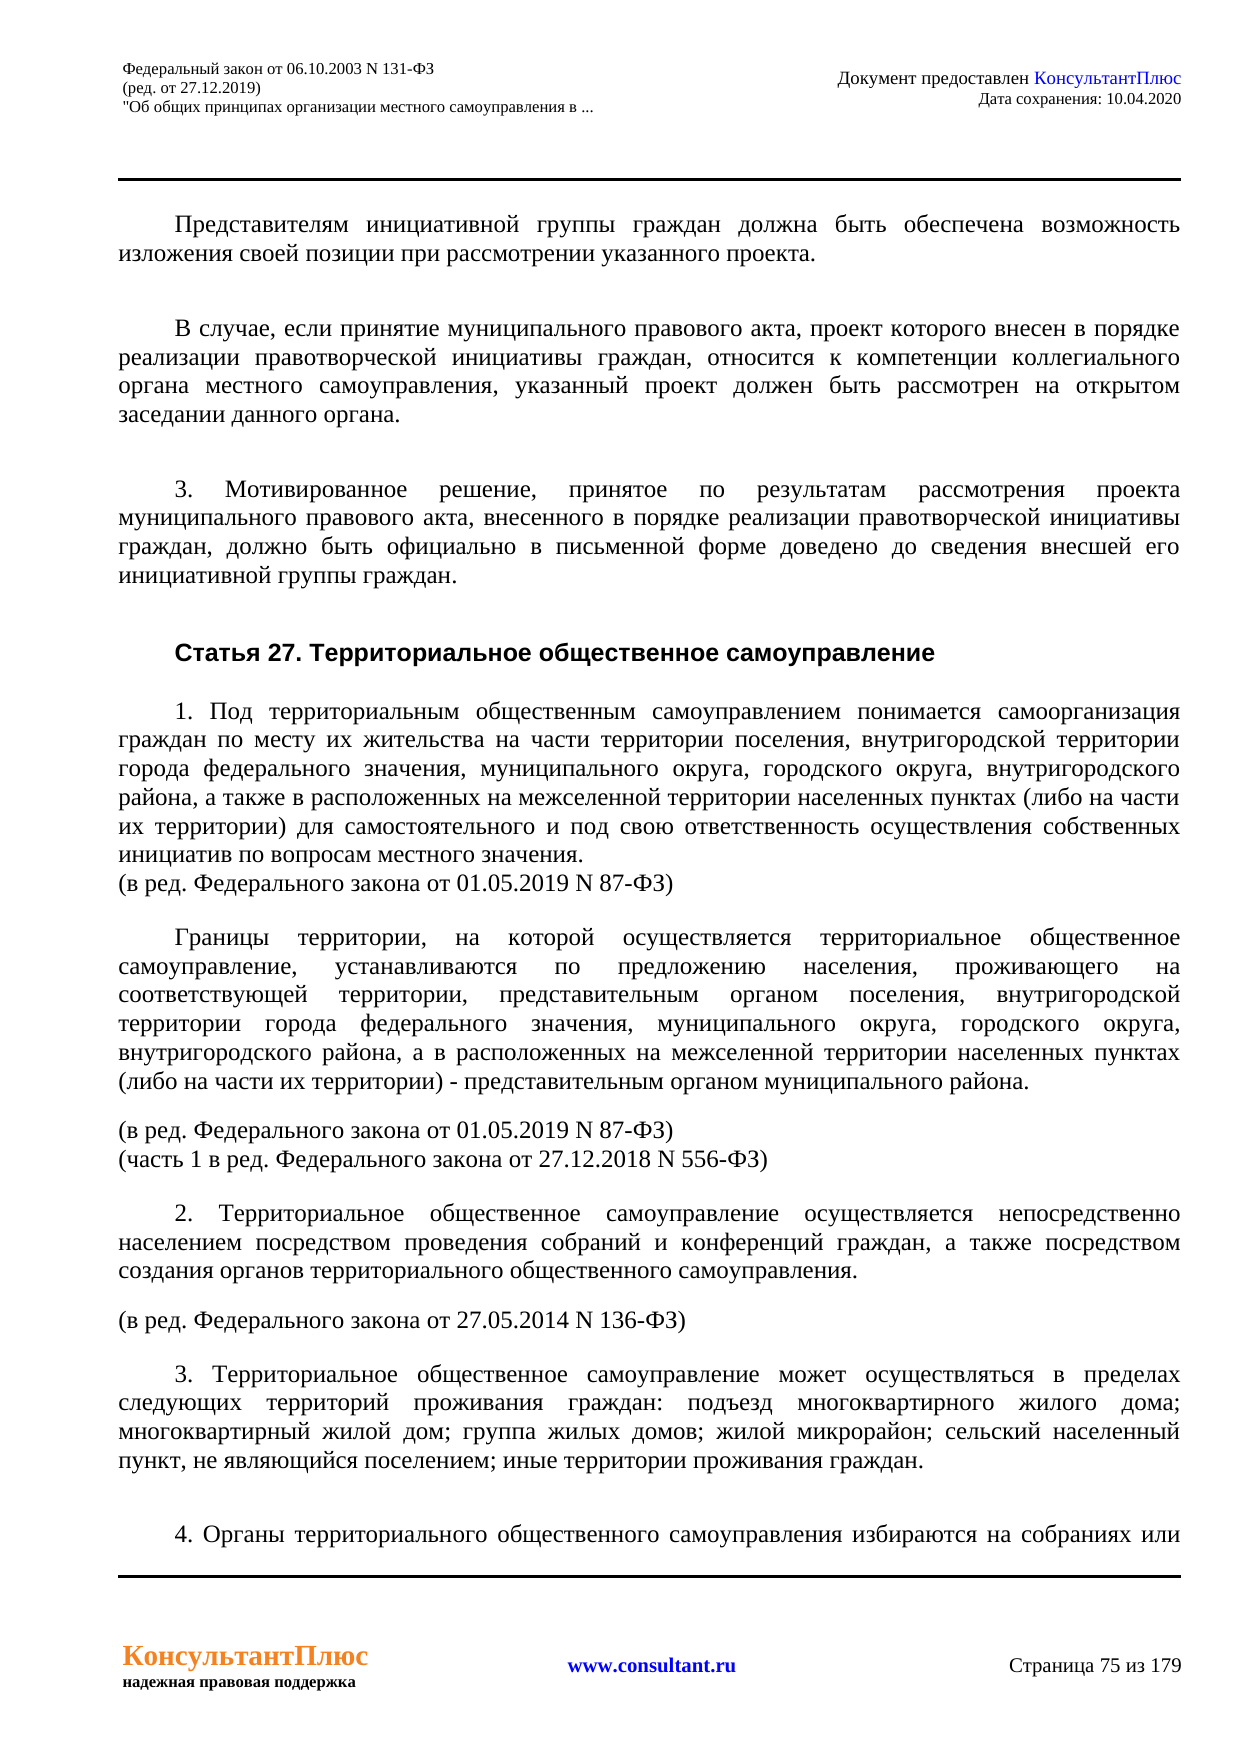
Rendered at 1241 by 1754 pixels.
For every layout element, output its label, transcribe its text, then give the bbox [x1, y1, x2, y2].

title Статья 27. Территориальное общественное самоуправление [118, 638, 1181, 667]
text 2. Территориальное общественное самоуправление осуществляется непосредственно населением посредством проведения собраний и конференций граждан, а также посредством создания органов территориального общественного самоуправления. [118, 1198, 1181, 1284]
text (часть 1 в ред. Федерального закона от 27.12.2018 N 556-ФЗ) [118, 1144, 1181, 1173]
text В случае, если принятие муниципального правового акта, проект которого внесен в порядке реализации правотворческой инициативы граждан, относится к компетенции коллегиального органа местного самоуправления, указанный проект должен быть рассмотрен на открытом заседании данного органа. [118, 313, 1181, 428]
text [118, 1519, 1181, 1548]
text (в ред. Федерального закона от 27.05.2014 N 136-ФЗ) [118, 1305, 1181, 1334]
text 1. Под территориальным общественным самоуправлением понимается самоорганизация граждан по месту их жительства на части территории поселения, внутригородской территории города федерального значения, муниципального округа, городского округа, внутригородского района, а также в расположенных на межселенной территории населенных пунктах (либо на части их территории) для самостоятельного и под свою ответственность осуществления собственных инициатив по вопросам местного значения. [118, 696, 1181, 868]
text Представителям инициативной группы граждан должна быть обеспечена возможность изложения своей позиции при рассмотрении указанного проекта. [118, 209, 1181, 267]
text 3. Территориальное общественное самоуправление может осуществляться в пределах следующих территорий проживания граждан: подъезд многоквартирного жилого дома; многоквартирный жилой дом; группа жилых домов; жилой микрорайон; сельский населенный пункт, не являющийся поселением; иные территории проживания граждан. [118, 1359, 1181, 1474]
text 3. Мотивированное решение, принятое по результатам рассмотрения проекта муниципального правового акта, внесенного в порядке реализации правотворческой инициативы граждан, должно быть официально в письменной форме доведено до сведения внесшей его инициативной группы граждан. [118, 474, 1181, 589]
text (в ред. Федерального закона от 01.05.2019 N 87-ФЗ) [118, 868, 1181, 897]
text (в ред. Федерального закона от 01.05.2019 N 87-ФЗ) [118, 1115, 1181, 1144]
text Границы территории, на которой осуществляется территориальное общественное самоуправление, устанавливаются по предложению населения, проживающего на соответствующей территории, представительным органом поселения, внутригородской территории города федерального значения, муниципального округа, городского округа, внутригородского района, а в расположенных на межселенной территории населенных пунктах (либо на части их территории) - представительным органом муниципального района. [118, 922, 1181, 1094]
